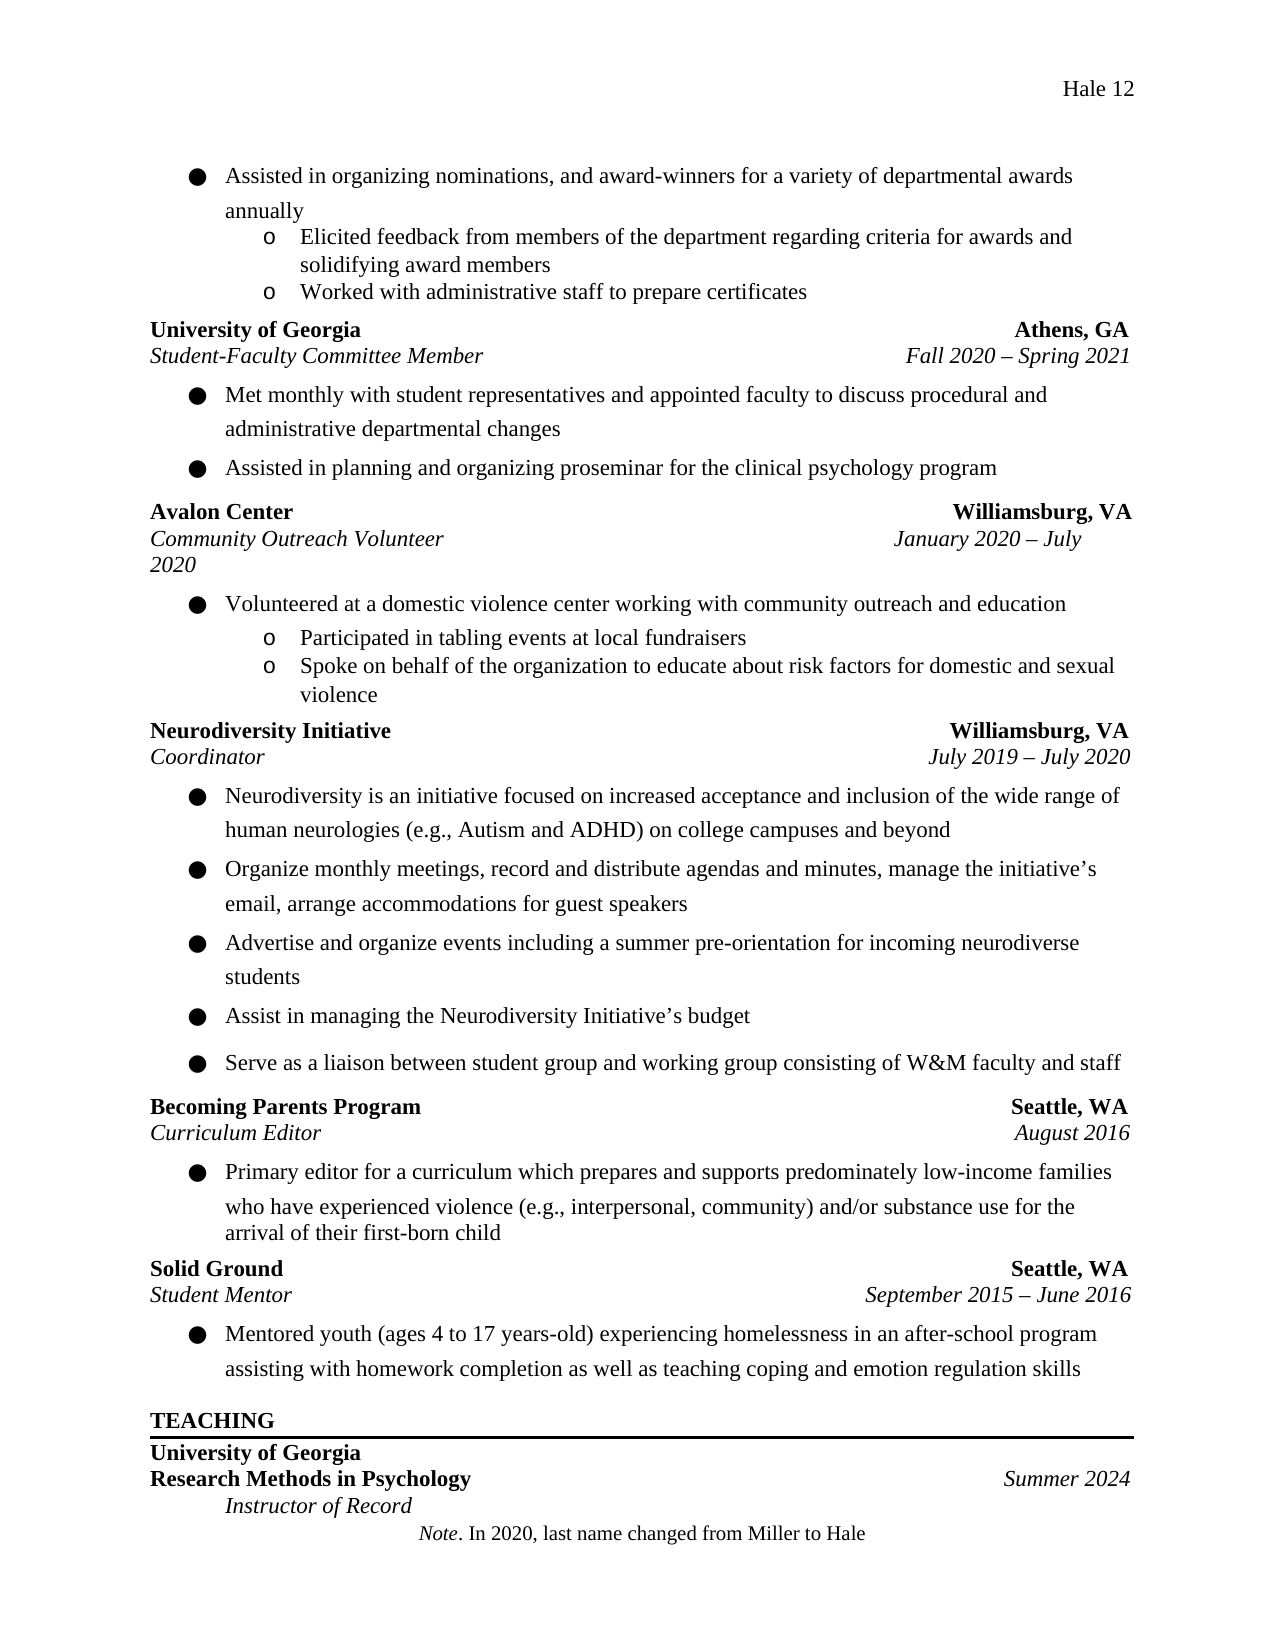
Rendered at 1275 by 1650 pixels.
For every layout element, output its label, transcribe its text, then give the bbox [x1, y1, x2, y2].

text Curriculum Editor August 2016 [150, 1119, 1134, 1146]
list Elicited feedback from members of the department regarding criteria for awards and solidifying award members [262, 223, 1134, 278]
list Neurodiversity is an initiative focused on increased acceptance and inclusion of the wide range of human neurologies (e.g., Autism and ADHD) on college campuses and beyond [187, 769, 1134, 843]
text Becoming Parents Program Seattle, WA [150, 1093, 1134, 1119]
text University of Georgia [150, 1439, 1134, 1465]
text Coordinator July 2019 – July 2020 [150, 743, 1134, 769]
list Spoke on behalf of the organization to educate about risk factors for domestic and sexual violence [262, 653, 1134, 707]
list Advertise and organize events including a summer pre-orientation for incoming neurodiverse students [187, 916, 1134, 989]
text TEACHING [150, 1407, 1134, 1436]
list Worked with administrative staff to prepare certificates [262, 278, 1134, 306]
list Volunteered at a domestic violence center working with community outreach and education [187, 577, 1134, 624]
list Participated in tabling events at local fundraisers [262, 624, 1134, 653]
list Organize monthly meetings, record and distribute agendas and minutes, manage the initiative’s email, arrange accommodations for guest speakers [187, 843, 1134, 916]
text Neurodiversity Initiative Williamsburg, VA [150, 717, 1134, 743]
text Community Outreach Volunteer January 2020 – July 2020 [150, 525, 1134, 577]
list Met monthly with student representatives and appointed faculty to discuss procedural and administrative departmental changes [187, 368, 1134, 442]
text Solid Ground Seattle, WA [150, 1255, 1134, 1281]
text Student Mentor September 2015 – June 2016 [150, 1281, 1134, 1308]
text Student-Faculty Committee Member Fall 2020 – Spring 2021 [150, 342, 1134, 368]
text Research Methods in Psychology Summer 2024 [150, 1465, 1134, 1492]
list Serve as a liaison between student group and working group consisting of W&M faculty and staff [187, 1036, 1134, 1083]
text University of Georgia Athens, GA [150, 316, 1134, 342]
text Instructor of Record [150, 1492, 1134, 1518]
list Assisted in planning and organizing proseminar for the clinical psychology program [187, 442, 1134, 489]
list Assist in managing the Neurodiversity Initiative’s budget [187, 989, 1134, 1036]
list Primary editor for a curriculum which prepares and supports predominately low-income families who have experienced violence (e.g., interpersonal, community) and/or substance use for the arrival of their first-born child [187, 1146, 1134, 1245]
list Mentored youth (ages 4 to 17 years-old) experiencing homelessness in an after-school program assisting with homework completion as well as teaching coping and emotion regulation skills [187, 1308, 1134, 1381]
text Avalon Center Williamsburg, VA [150, 498, 1134, 525]
list Assisted in organizing nominations, and award-winners for a variety of departmental awards annually [187, 150, 1134, 223]
